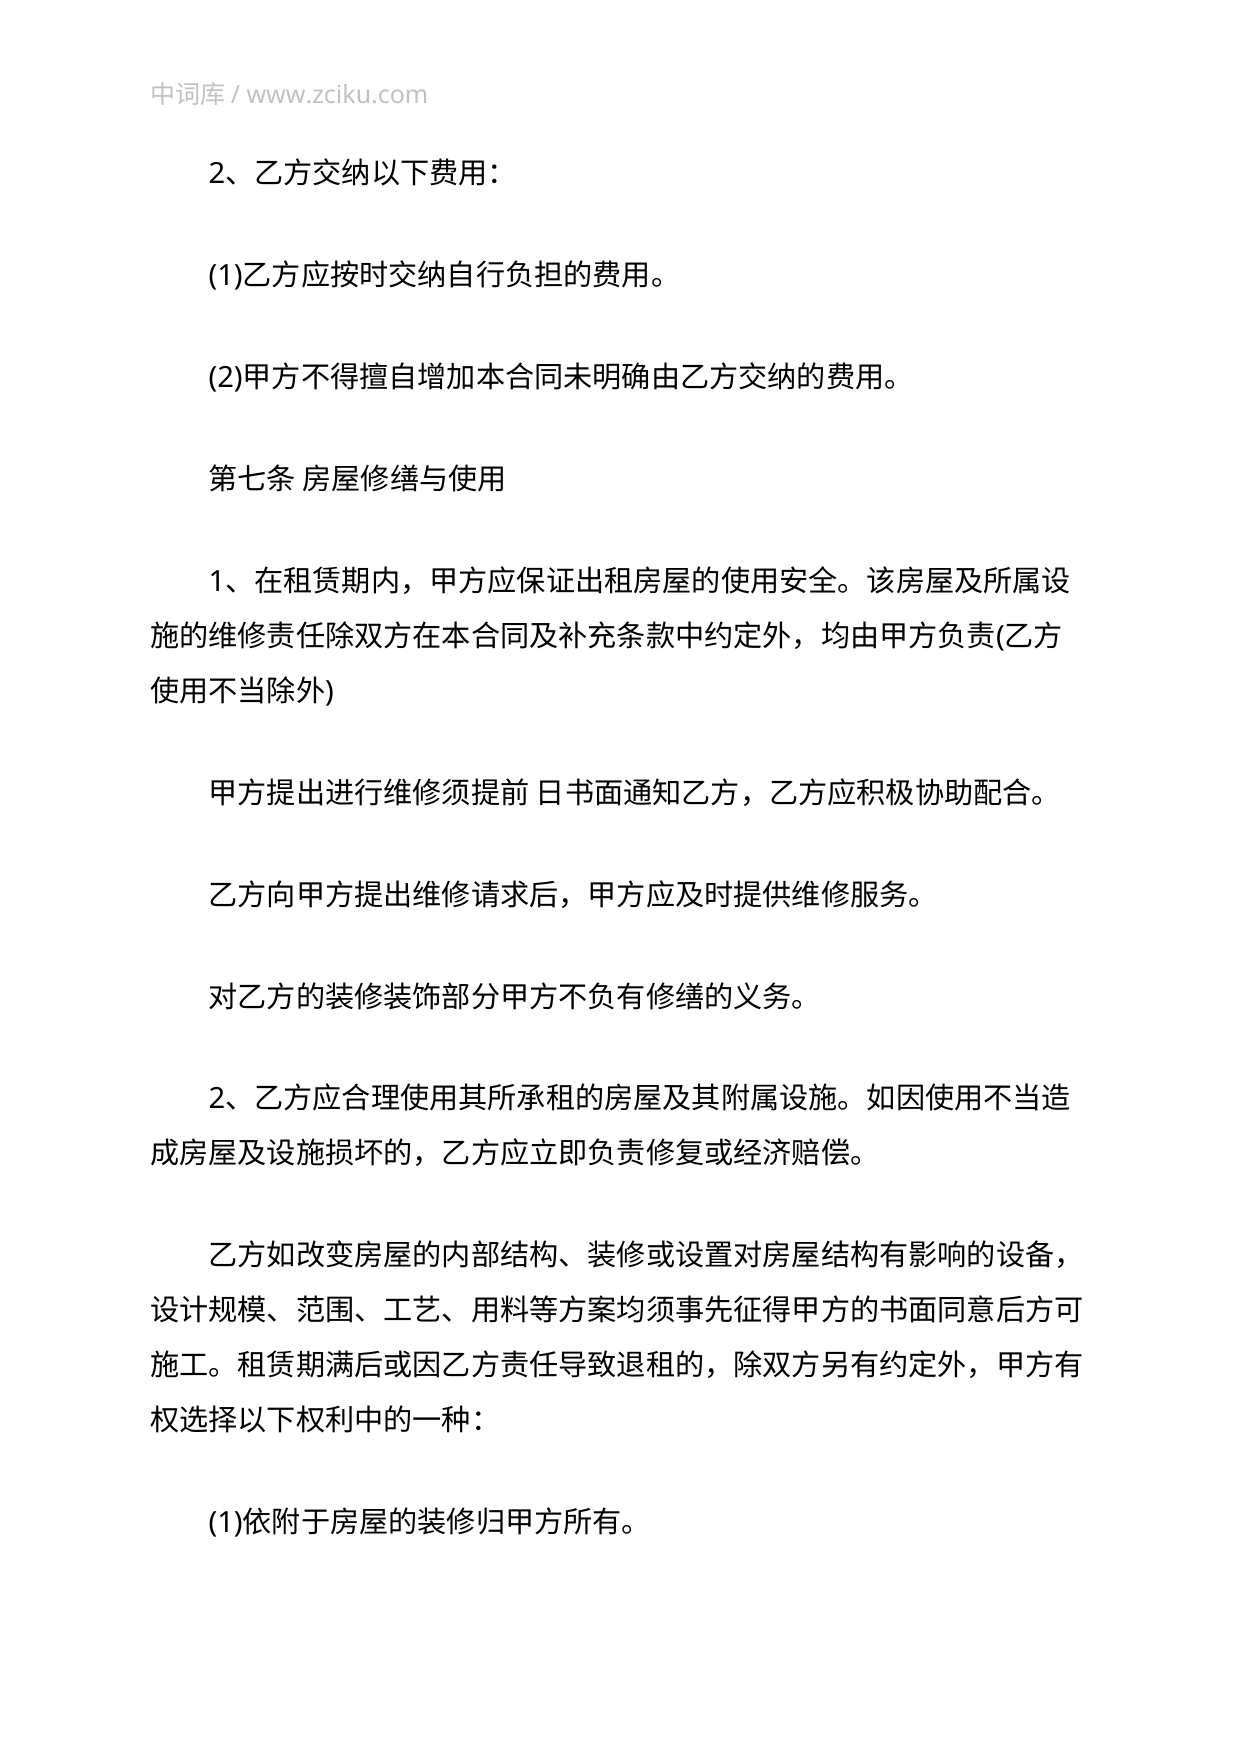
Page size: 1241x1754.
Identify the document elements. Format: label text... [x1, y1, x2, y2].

text (1)依附于房屋的装修归甲方所有。 [150, 1498, 1090, 1541]
text 1、在租赁期内，甲方应保证出租房屋的使用安全。该房屋及所属设施的维修责任除双方在本合同及补充条款中约定外，均由甲方负责(乙方使用不当除外) [150, 558, 1090, 710]
text 2、乙方交纳以下费用： [150, 150, 1090, 192]
text 乙方向甲方提出维修请求后，甲方应及时提供维修服务。 [150, 871, 1090, 914]
text (1)乙方应按时交纳自行负担的费用。 [150, 252, 1090, 294]
text 2、乙方应合理使用其所承租的房屋及其附属设施。如因使用不当造成房屋及设施损坏的，乙方应立即负责修复或经济赔偿。 [150, 1075, 1090, 1172]
text 对乙方的装修装饰部分甲方不负有修缮的义务。 [150, 973, 1090, 1016]
text 第七条 房屋修缮与使用 [150, 456, 1090, 498]
text 乙方如改变房屋的内部结构、装修或设置对房屋结构有影响的设备，设计规模、范围、工艺、用料等方案均须事先征得甲方的书面同意后方可施工。租赁期满后或因乙方责任导致退租的，除双方另有约定外，甲方有权选择以下权利中的一种： [150, 1232, 1090, 1439]
text (2)甲方不得擅自增加本合同未明确由乙方交纳的费用。 [150, 354, 1090, 396]
text 甲方提出进行维修须提前 日书面通知乙方，乙方应积极协助配合。 [150, 770, 1090, 812]
